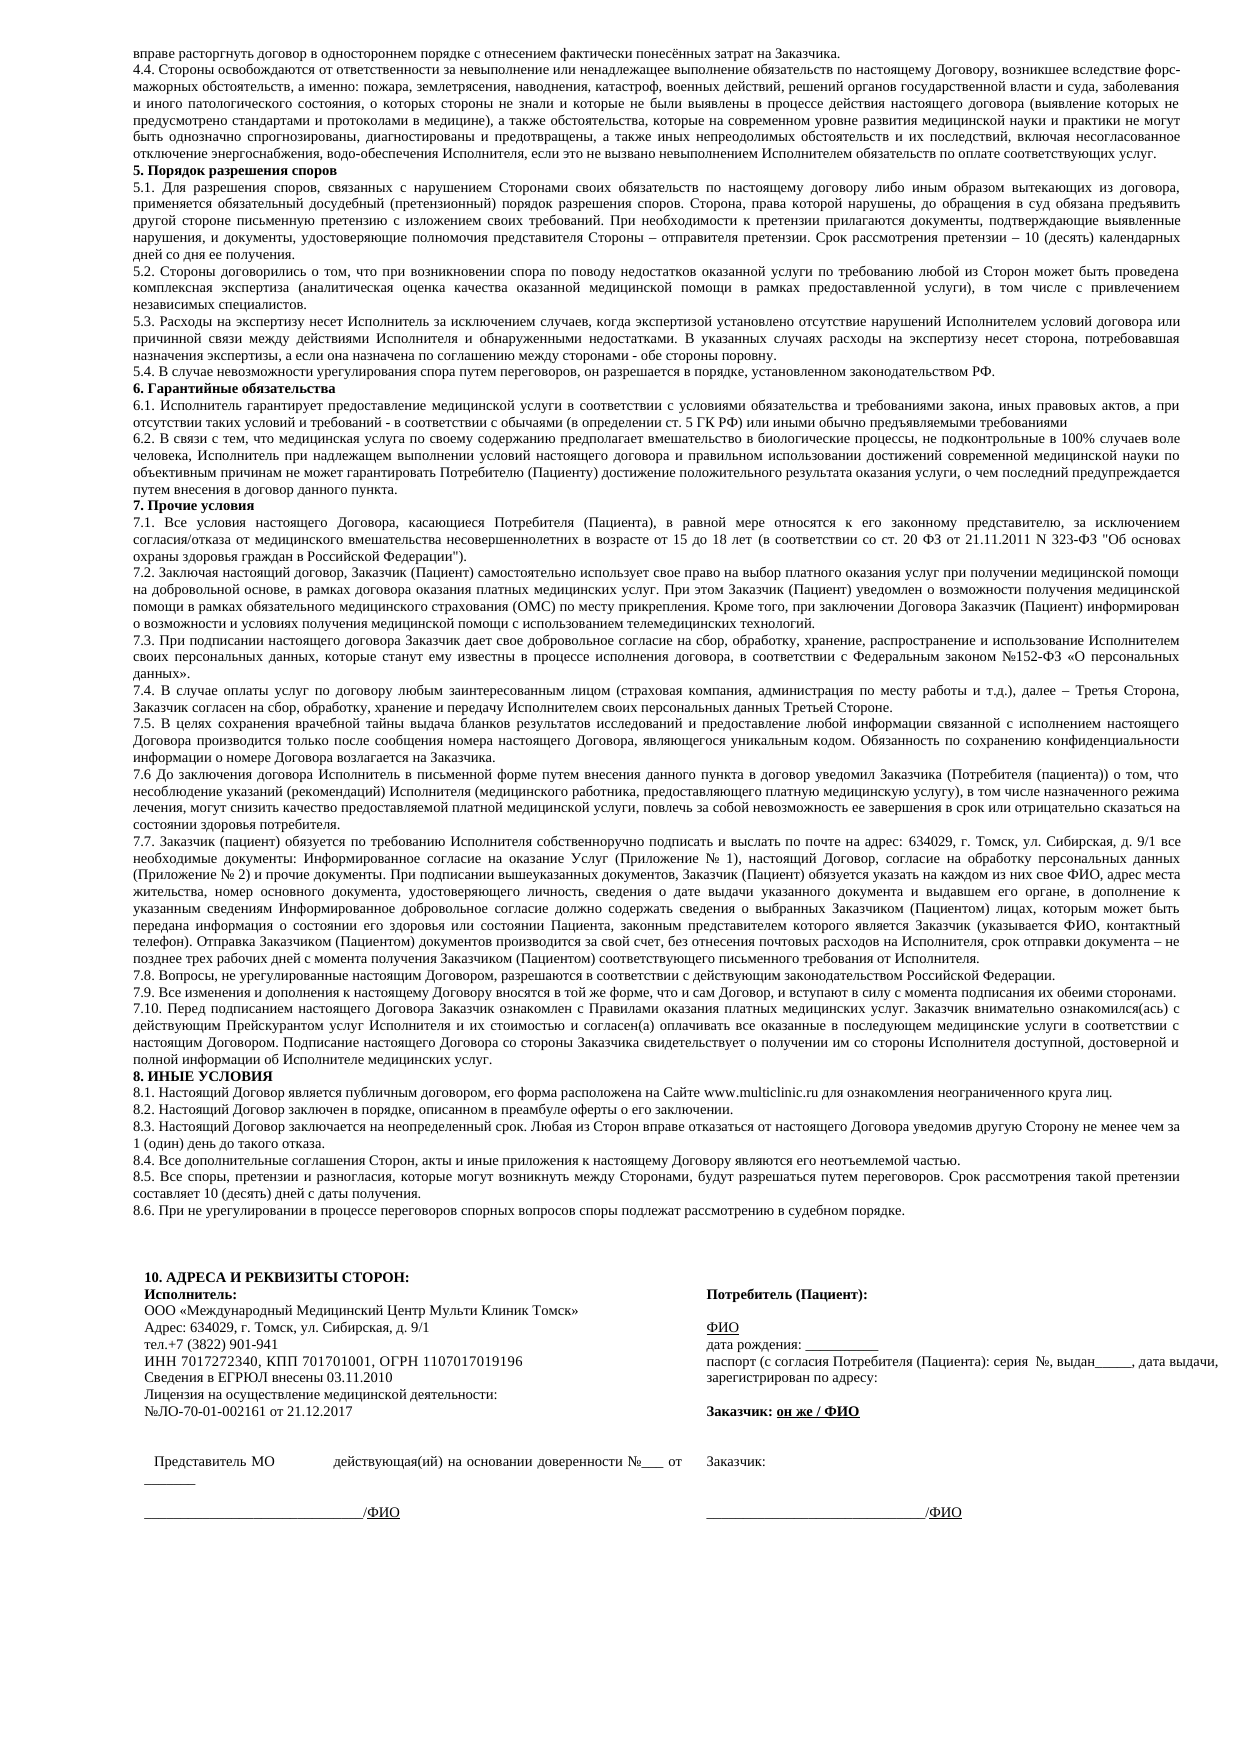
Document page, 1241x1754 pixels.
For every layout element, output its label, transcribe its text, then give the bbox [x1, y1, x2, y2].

table_header 10. АДРЕСА И РЕКВИЗИТЫ СТОРОН: Исполнитель: ООО «Международный Медицинский Центр Мульти Клиник Томск» Адрес: 634029, г. Томск, ул. Сибирская, д. 9/1 тел.+7 (3822) 901-941 ИНН 7017272340, КПП 701701001, ОГРН 1107017019196 Сведения в ЕГРЮЛ внесены 03.11.2010 Лицензия на осуществление медицинской деятельности: №ЛО-70-01-002161 от 21.12.2017 [133, 1269, 695, 1436]
text 8.3. Настоящий Договор заключается на неопределенный срок. Любая из Сторон вправе отказаться от настоящего Договора уведомив другую Сторону не менее чем за 1 (один) день до такого отказа. [133, 1118, 1181, 1151]
text 4.4. Стороны освобождаются от ответственности за невыполнение или ненадлежащее выполнение обязательств по настоящему Договору, возникшее вследствие форс-мажорных обстоятельств, а именно: пожара, землетрясения, наводнения, катастроф, военных действий, решений органов государственной власти и суда, заболевания и иного патологического состояния, о которых стороны не знали и которые не были выявлены в процессе действия настоящего договора (выявление которых не предусмотрено стандартами и протоколами в медицине), а также обстоятельства, которые на современном уровне развития медицинской науки и практики не могут быть однозначно спрогнозированы, диагностированы и предотвращены, а также иных непреодолимых обстоятельств и их последствий, включая несогласованное отключение энергоснабжения, водо-обеспечения Исполнителя, если это не вызвано невыполнением Исполнителем обязательств по оплате соответствующих услуг. [133, 61, 1181, 162]
text 5.4. В случае невозможности урегулирования спора путем переговоров, он разрешается в порядке, установленном законодательством РФ. [133, 363, 1181, 380]
text 7. Прочие условия [133, 497, 1181, 514]
text 7.7. Заказчик (пациент) обязуется по требованию Исполнителя собственноручно подписать и выслать по почте на адрес: 634029, г. Томск, ул. Сибирская, д. 9/1 все необходимые документы: Информированное согласие на оказание Услуг (Приложение № 1), настоящий Договор, согласие на обработку персональных данных (Приложение № 2) и прочие документы. При подписании вышеуказанных документов, Заказчик (Пациент) обязуется указать на каждом из них свое ФИО, адрес места жительства, номер основного документа, удостоверяющего личность, сведения о дате выдачи указанного документа и выдавшем его органе, в дополнение к указанным сведениям Информированное добровольное согласие должно содержать сведения о выбранных Заказчиком (Пациентом) лицах, которым может быть передана информация о состоянии его здоровья или состоянии Пациента, законным представителем которого является Заказчик (указывается ФИО, контактный телефон). Отправка Заказчиком (Пациентом) документов производится за свой счет, без отнесения почтовых расходов на Исполнителя, срок отправки документа – не позднее трех рабочих дней с момента получения Заказчиком (Пациентом) соответствующего письменного требования от Исполнителя. [133, 833, 1181, 967]
table_cell Представитель МО действующая(ий) на основании доверенности №___ от _______ ______________________________/ФИО [133, 1436, 695, 1537]
text 6. Гарантийные обязательства [133, 380, 1181, 397]
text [133, 44, 1181, 61]
text 8.5. Все споры, претензии и разногласия, которые могут возникнуть между Сторонами, будут разрешаться путем переговоров. Срок рассмотрения такой претензии составляет 10 (десять) дней с даты получения. [133, 1168, 1181, 1202]
text 6.1. Исполнитель гарантирует предоставление медицинской услуги в соответствии с условиями обязательства и требованиями закона, иных правовых актов, а при отсутствии таких условий и требований - в соответствии с обычаями (в определении ст. 5 ГК РФ) или иными обычно предъявляемыми требованиями [133, 397, 1181, 430]
text 7.8. Вопросы, не урегулированные настоящим Договором, разрешаются в соответствии с действующим законодательством Российской Федерации. [133, 967, 1181, 983]
text 8. ИНЫЕ УСЛОВИЯ [133, 1067, 1181, 1084]
text 8.1. Настоящий Договор является публичным договором, его форма расположена на Сайте www.multiclinic.ru для ознакомления неограниченного круга лиц. [133, 1084, 1181, 1101]
text 5. Порядок разрешения споров [133, 162, 1181, 178]
text 7.5. В целях сохранения врачебной тайны выдача бланков результатов исследований и предоставление любой информации связанной с исполнением настоящего Договора производится только после сообщения номера настоящего Договора, являющегося уникальным кодом. Обязанность по сохранению конфиденциальности информации о номере Договора возлагается на Заказчика. [133, 715, 1181, 766]
table_cell Заказчик: ______________________________/ФИО [695, 1436, 1240, 1537]
text 7.9. Все изменения и дополнения к настоящему Договору вносятся в той же форме, что и сам Договор, и вступают в силу с момента подписания их обеими сторонами. [133, 983, 1181, 1000]
text 7.3. При подписании настоящего договора Заказчик дает свое добровольное согласие на сбор, обработку, хранение, распространение и использование Исполнителем своих персональных данных, которые станут ему известны в процессе исполнения договора, в соответствии с Федеральным законом №152-ФЗ «О персональных данных». [133, 631, 1181, 682]
text 5.3. Расходы на экспертизу несет Исполнитель за исключением случаев, когда экспертизой установлено отсутствие нарушений Исполнителем условий договора или причинной связи между действиями Исполнителя и обнаруженными недостатками. В указанных случаях расходы на экспертизу несет сторона, потребовавшая назначения экспертизы, а если она назначена по соглашению между сторонами - обе стороны поровну. [133, 313, 1181, 363]
text 5.2. Стороны договорились о том, что при возникновении спора по поводу недостатков оказанной услуги по требованию любой из Сторон может быть проведена комплексная экспертиза (аналитическая оценка качества оказанной медицинской помощи в рамках предоставленной услуги), в том числе с привлечением независимых специалистов. [133, 262, 1181, 313]
text 6.2. В связи с тем, что медицинская услуга по своему содержанию предполагает вмешательство в биологические процессы, не подконтрольные в 100% случаев воле человека, Исполнитель при надлежащем выполнении условий настоящего договора и правильном использовании достижений современной медицинской науки по объективным причинам не может гарантировать Потребителю (Пациенту) достижение положительного результата оказания услуги, о чем последний предупреждается путем внесения в договор данного пункта. [133, 430, 1181, 497]
text 8.4. Все дополнительные соглашения Сторон, акты и иные приложения к настоящему Договору являются его неотъемлемой частью. [133, 1151, 1181, 1168]
text 7.2. Заключая настоящий договор, Заказчик (Пациент) самостоятельно использует свое право на выбор платного оказания услуг при получении медицинской помощи на добровольной основе, в рамках договора оказания платных медицинских услуг. При этом Заказчик (Пациент) уведомлен о возможности получения медицинской помощи в рамках обязательного медицинского страхования (ОМС) по месту прикрепления. Кроме того, при заключении Договора Заказчик (Пациент) информирован о возможности и условиях получения медицинской помощи с использованием телемедицинских технологий. [133, 564, 1181, 631]
text 7.1. Все условия настоящего Договора, касающиеся Потребителя (Пациента), в равной мере относятся к его законному представителю, за исключением согласия/отказа от медицинского вмешательства несовершеннолетних в возрасте от 15 до 18 лет (в соответствии со ст. 20 ФЗ от 21.11.2011 N 323-ФЗ "Об основах охраны здоровья граждан в Российской Федерации"). [133, 514, 1181, 564]
text 7.4. В случае оплаты услуг по договору любым заинтересованным лицом (страховая компания, администрация по месту работы и т.д.), далее – Третья Сторона, Заказчик согласен на сбор, обработку, хранение и передачу Исполнителем своих персональных данных Третьей Стороне. [133, 682, 1181, 715]
text 8.6. При не урегулировании в процессе переговоров спорных вопросов споры подлежат рассмотрению в судебном порядке. [133, 1202, 1181, 1218]
text 5.1. Для разрешения споров, связанных с нарушением Сторонами своих обязательств по настоящему договору либо иным образом вытекающих из договора, применяется обязательный досудебный (претензионный) порядок разрешения споров. Сторона, права которой нарушены, до обращения в суд обязана предъявить другой стороне письменную претензию с изложением своих требований. При необходимости к претензии прилагаются документы, подтверждающие выявленные нарушения, и документы, удостоверяющие полномочия представителя Стороны – отправителя претензии. Срок рассмотрения претензии – 10 (десять) календарных дней со дня ее получения. [133, 178, 1181, 262]
text 7.10. Перед подписанием настоящего Договора Заказчик ознакомлен с Правилами оказания платных медицинских услуг. Заказчик внимательно ознакомился(ась) с действующим Прейскурантом услуг Исполнителя и их стоимостью и согласен(а) оплачивать все оказанные в последующем медицинские услуги в соответствии с настоящим Договором. Подписание настоящего Договора со стороны Заказчика свидетельствует о получении им со стороны Исполнителя доступной, достоверной и полной информации об Исполнителе медицинских услуг. [133, 1000, 1181, 1067]
text 8.2. Настоящий Договор заключен в порядке, описанном в преамбуле оферты о его заключении. [133, 1101, 1181, 1118]
text 7.6 До заключения договора Исполнитель в письменной форме путем внесения данного пункта в договор уведомил Заказчика (Потребителя (пациента)) о том, что несоблюдение указаний (рекомендаций) Исполнителя (медицинского работника, предоставляющего платную медицинскую услугу), в том числе назначенного режима лечения, могут снизить качество предоставляемой платной медицинской услуги, повлечь за собой невозможность ее завершения в срок или отрицательно сказаться на состоянии здоровья потребителя. [133, 766, 1181, 833]
table_header Потребитель (Пациент): ФИО дата рождения: __________ паспорт (с согласия Потребителя (Пациента): серия №, выдан_____, дата выдачи, зарегистрирован по адресу: Заказчик: он же / ФИО [695, 1269, 1240, 1436]
